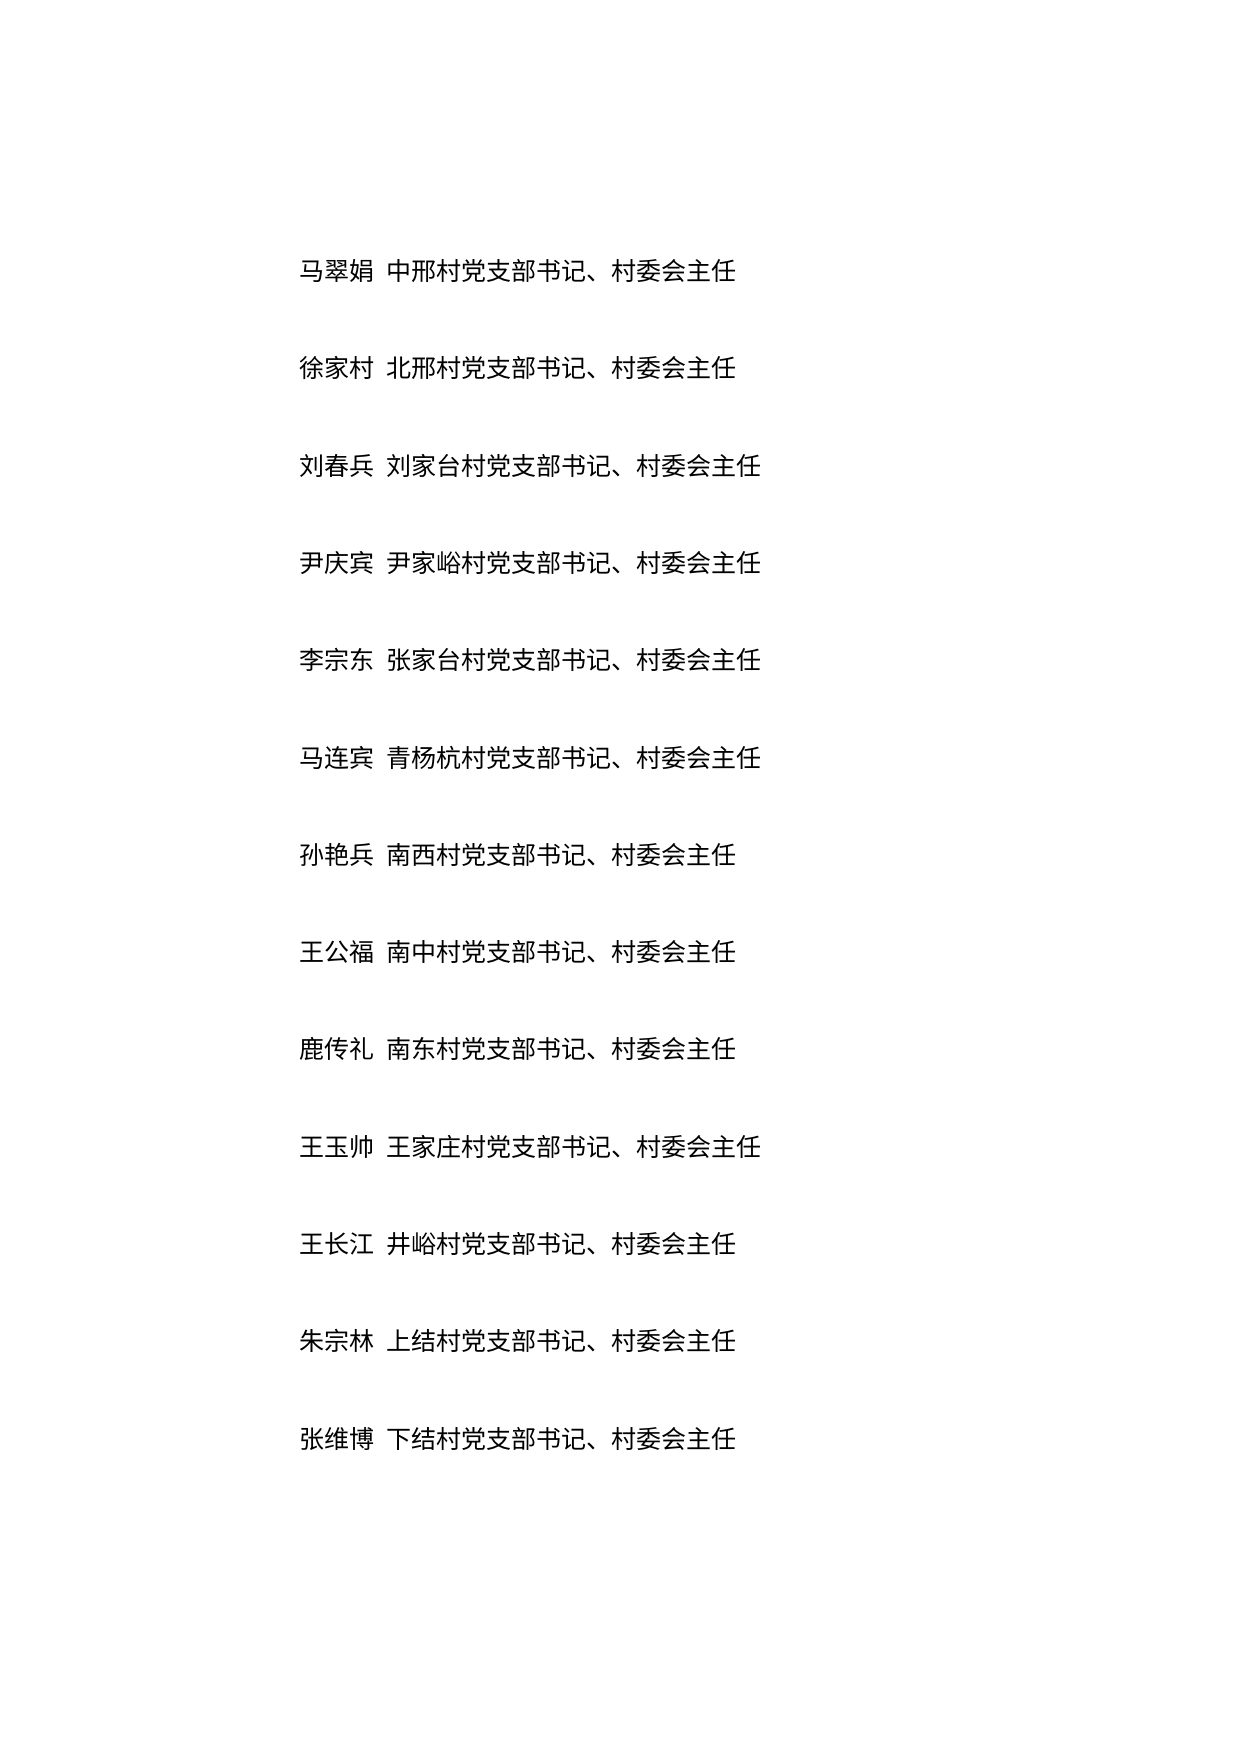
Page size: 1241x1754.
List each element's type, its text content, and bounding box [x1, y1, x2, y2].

text 朱宗林 上结村党支部书记、村委会主任 [165, 1306, 1087, 1374]
text 鹿传礼 南东村党支部书记、村委会主任 [165, 1014, 1087, 1082]
text 刘春兵 刘家台村党支部书记、村委会主任 [165, 430, 1087, 498]
text 马翠娟 中邢村党支部书记、村委会主任 [165, 236, 1087, 304]
text 王玉帅 王家庄村党支部书记、村委会主任 [165, 1111, 1087, 1179]
text 尹庆宾 尹家峪村党支部书记、村委会主任 [165, 528, 1087, 596]
text 张维博 下结村党支部书记、村委会主任 [165, 1403, 1087, 1471]
text 王公福 南中村党支部书记、村委会主任 [165, 917, 1087, 985]
text 孙艳兵 南西村党支部书记、村委会主任 [165, 819, 1087, 888]
text 马连宾 青杨杭村党支部书记、村委会主任 [165, 722, 1087, 790]
text 王长江 井峪村党支部书记、村委会主任 [165, 1209, 1087, 1277]
text 徐家村 北邢村党支部书记、村委会主任 [165, 333, 1087, 401]
text 李宗东 张家台村党支部书记、村委会主任 [165, 625, 1087, 693]
